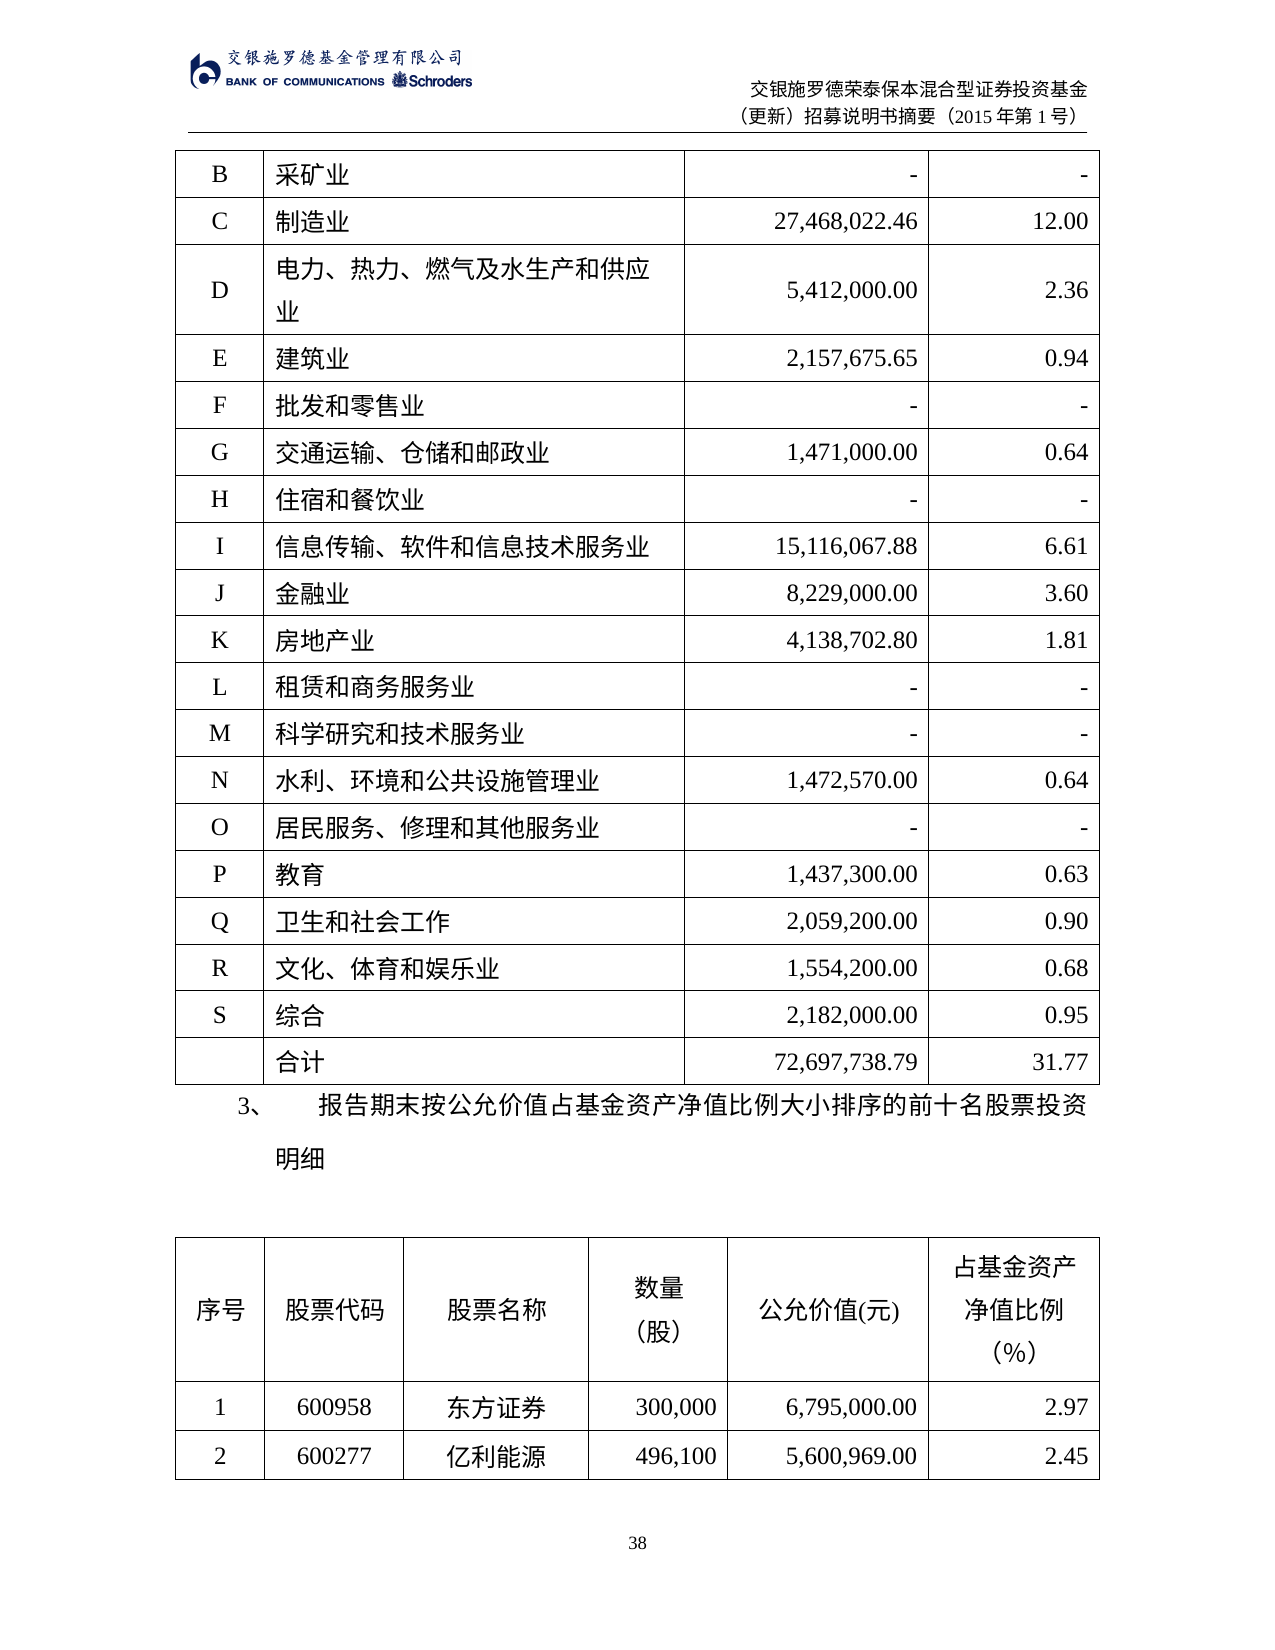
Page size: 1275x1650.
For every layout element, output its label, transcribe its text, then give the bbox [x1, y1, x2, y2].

table_cell 住宿和餐饮业 [264, 476, 684, 522]
table_cell - [929, 663, 1099, 709]
table_cell F [176, 382, 263, 428]
table_cell 496,100 [589, 1431, 727, 1479]
table_cell 2.97 [929, 1382, 1099, 1430]
table_cell 0.94 [929, 335, 1099, 381]
table_cell 5,600,969.00 [728, 1431, 928, 1479]
table_cell 27,468,022.46 [685, 198, 928, 244]
table_cell 房地产业 [264, 616, 684, 662]
table_cell 0.95 [929, 991, 1099, 1037]
table_cell P [176, 851, 263, 897]
table_cell 6,795,000.00 [728, 1382, 928, 1430]
table_cell 72,697,738.79 [685, 1038, 928, 1084]
table_header 序号 [176, 1238, 264, 1381]
table_cell - [685, 663, 928, 709]
table_cell 亿利能源 [404, 1431, 588, 1479]
table_cell 综合 [264, 991, 684, 1037]
table_cell 31.77 [929, 1038, 1099, 1084]
table_cell 2,157,675.65 [685, 335, 928, 381]
table_cell 1 [176, 1382, 264, 1430]
table_cell 4,138,702.80 [685, 616, 928, 662]
table_cell L [176, 663, 263, 709]
table_header 股票代码 [265, 1238, 403, 1381]
table_cell 交通运输、仓储和邮政业 [264, 429, 684, 475]
table_cell - [685, 804, 928, 850]
table_cell 12.00 [929, 198, 1099, 244]
table_cell 5,412,000.00 [685, 245, 928, 334]
table_cell Q [176, 898, 263, 943]
table_header 占基金资产净值比例（％） [929, 1238, 1099, 1381]
table_cell 租赁和商务服务业 [264, 663, 684, 709]
table_cell [176, 1038, 263, 1084]
table_cell 3.60 [929, 570, 1099, 615]
table_cell 2.36 [929, 245, 1099, 334]
table_cell 8,229,000.00 [685, 570, 928, 615]
table_cell E [176, 335, 263, 381]
table_cell 批发和零售业 [264, 382, 684, 428]
table_cell 1.81 [929, 616, 1099, 662]
table_cell 0.68 [929, 945, 1099, 990]
table_cell K [176, 616, 263, 662]
table_cell - [929, 476, 1099, 522]
table_header 数量（股） [589, 1238, 727, 1381]
table_cell - [685, 476, 928, 522]
table_cell C [176, 198, 263, 244]
table_cell - [685, 710, 928, 756]
table_cell 1,437,300.00 [685, 851, 928, 897]
table_cell - [929, 804, 1099, 850]
table_cell 0.63 [929, 851, 1099, 897]
table_cell - [929, 151, 1099, 197]
table_cell 0.90 [929, 898, 1099, 943]
table_cell I [176, 523, 263, 568]
table_cell 2 [176, 1431, 264, 1479]
table_cell - [929, 710, 1099, 756]
table_cell 2.45 [929, 1431, 1099, 1479]
table_cell 1,554,200.00 [685, 945, 928, 990]
table_cell 合计 [264, 1038, 684, 1084]
table_cell 电力、热力、燃气及水生产和供应业 [264, 245, 684, 334]
table_cell 600277 [265, 1431, 403, 1479]
table_cell 居民服务、修理和其他服务业 [264, 804, 684, 850]
table_cell 600958 [265, 1382, 403, 1430]
table_cell 2,059,200.00 [685, 898, 928, 943]
table_cell M [176, 710, 263, 756]
table_cell 1,472,570.00 [685, 757, 928, 803]
table_cell R [176, 945, 263, 990]
table_cell - [685, 151, 928, 197]
table_cell 科学研究和技术服务业 [264, 710, 684, 756]
table_cell D [176, 245, 263, 334]
table_cell 建筑业 [264, 335, 684, 381]
table_cell 文化、体育和娱乐业 [264, 945, 684, 990]
table_cell - [929, 382, 1099, 428]
table_cell 水利、环境和公共设施管理业 [264, 757, 684, 803]
table_cell - [685, 382, 928, 428]
table_cell 15,116,067.88 [685, 523, 928, 568]
table_cell 6.61 [929, 523, 1099, 568]
table_cell 制造业 [264, 198, 684, 244]
table_cell 金融业 [264, 570, 684, 615]
picture [190, 50, 472, 89]
table_cell 1,471,000.00 [685, 429, 928, 475]
table_cell J [176, 570, 263, 615]
list 报告期末按公允价值占基金资产净值比例大小排序的前十名股票投资明细 [237, 1085, 1087, 1176]
table_cell S [176, 991, 263, 1037]
table_cell 卫生和社会工作 [264, 898, 684, 943]
table_cell H [176, 476, 263, 522]
table_cell 0.64 [929, 429, 1099, 475]
table_cell 2,182,000.00 [685, 991, 928, 1037]
table_cell 300,000 [589, 1382, 727, 1430]
table_cell 教育 [264, 851, 684, 897]
table_cell O [176, 804, 263, 850]
table_header 公允价值(元) [728, 1238, 928, 1381]
table_cell B [176, 151, 263, 197]
table_cell G [176, 429, 263, 475]
table_cell 采矿业 [264, 151, 684, 197]
table_cell 信息传输、软件和信息技术服务业 [264, 523, 684, 568]
table_cell 0.64 [929, 757, 1099, 803]
table_cell 东方证券 [404, 1382, 588, 1430]
table_cell N [176, 757, 263, 803]
table_header 股票名称 [404, 1238, 588, 1381]
